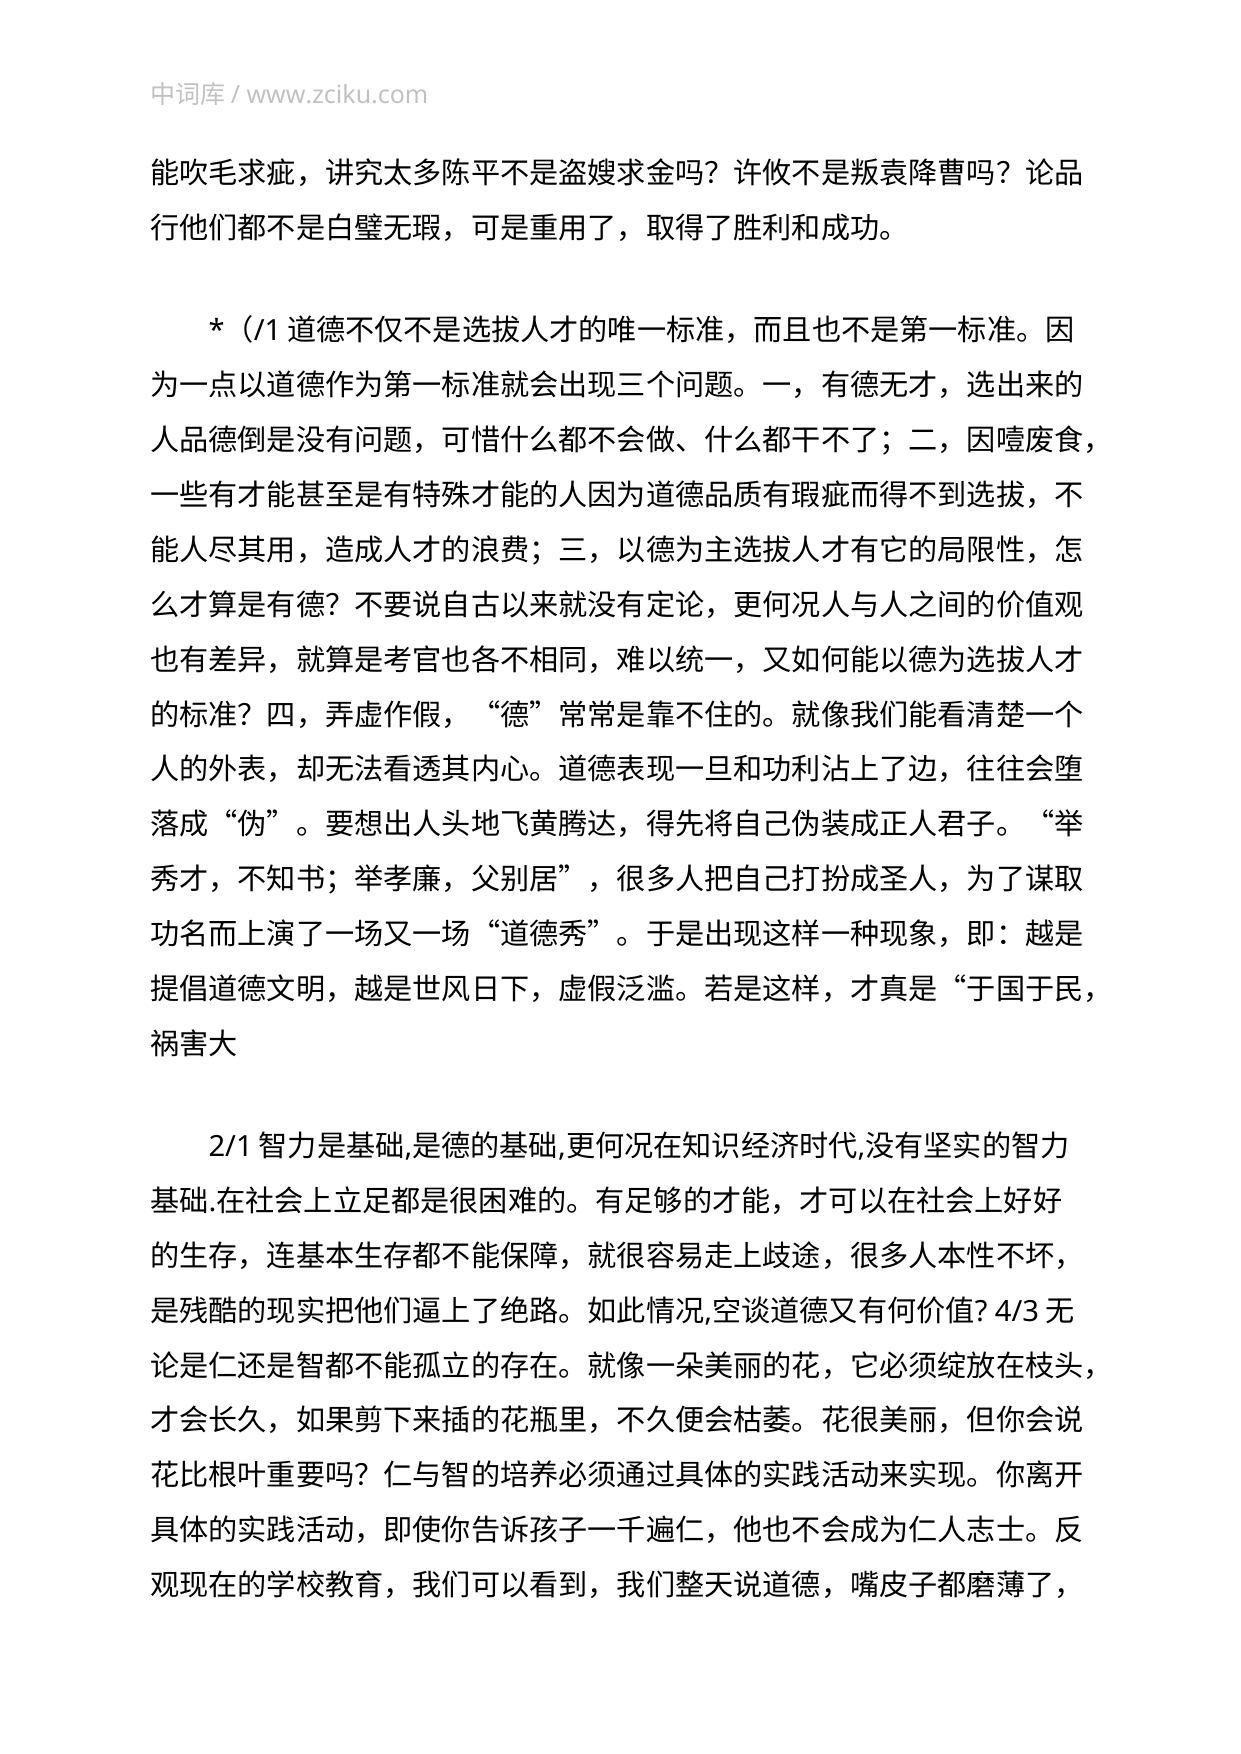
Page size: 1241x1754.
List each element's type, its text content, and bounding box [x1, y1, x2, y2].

text *（/1道德不仅不是选拔人才的唯一标准，而且也不是第一标准。因为一点以道德作为第一标准就会出现三个问题。一，有德无才，选出来的人品德倒是没有问题，可惜什么都不会做、什么都干不了；二，因噎废食，一些有才能甚至是有特殊才能的人因为道德品质有瑕疵而得不到选拔，不能人尽其用，造成人才的浪费；三，以德为主选拔人才有它的局限性，怎么才算是有德？不要说自古以来就没有定论，更何况人与人之间的价值观也有差异，就算是考官也各不相同，难以统一，又如何能以德为选拔人才的标准？四，弄虚作假，“德”常常是靠不住的。就像我们能看清楚一个人的外表，却无法看透其内心。道德表现一旦和功利沾上了边，往往会堕落成“伪”。要想出人头地飞黄腾达，得先将自己伪装成正人君子。“举秀才，不知书；举孝廉，父别居”，很多人把自己打扮成圣人，为了谋取功名而上演了一场又一场“道德秀”。于是出现这样一种现象，即：越是提倡道德文明，越是世风日下，虚假泛滥。若是这样，才真是“于国于民，祸害大 [150, 307, 1090, 1063]
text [150, 1122, 1090, 1604]
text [150, 150, 1090, 247]
